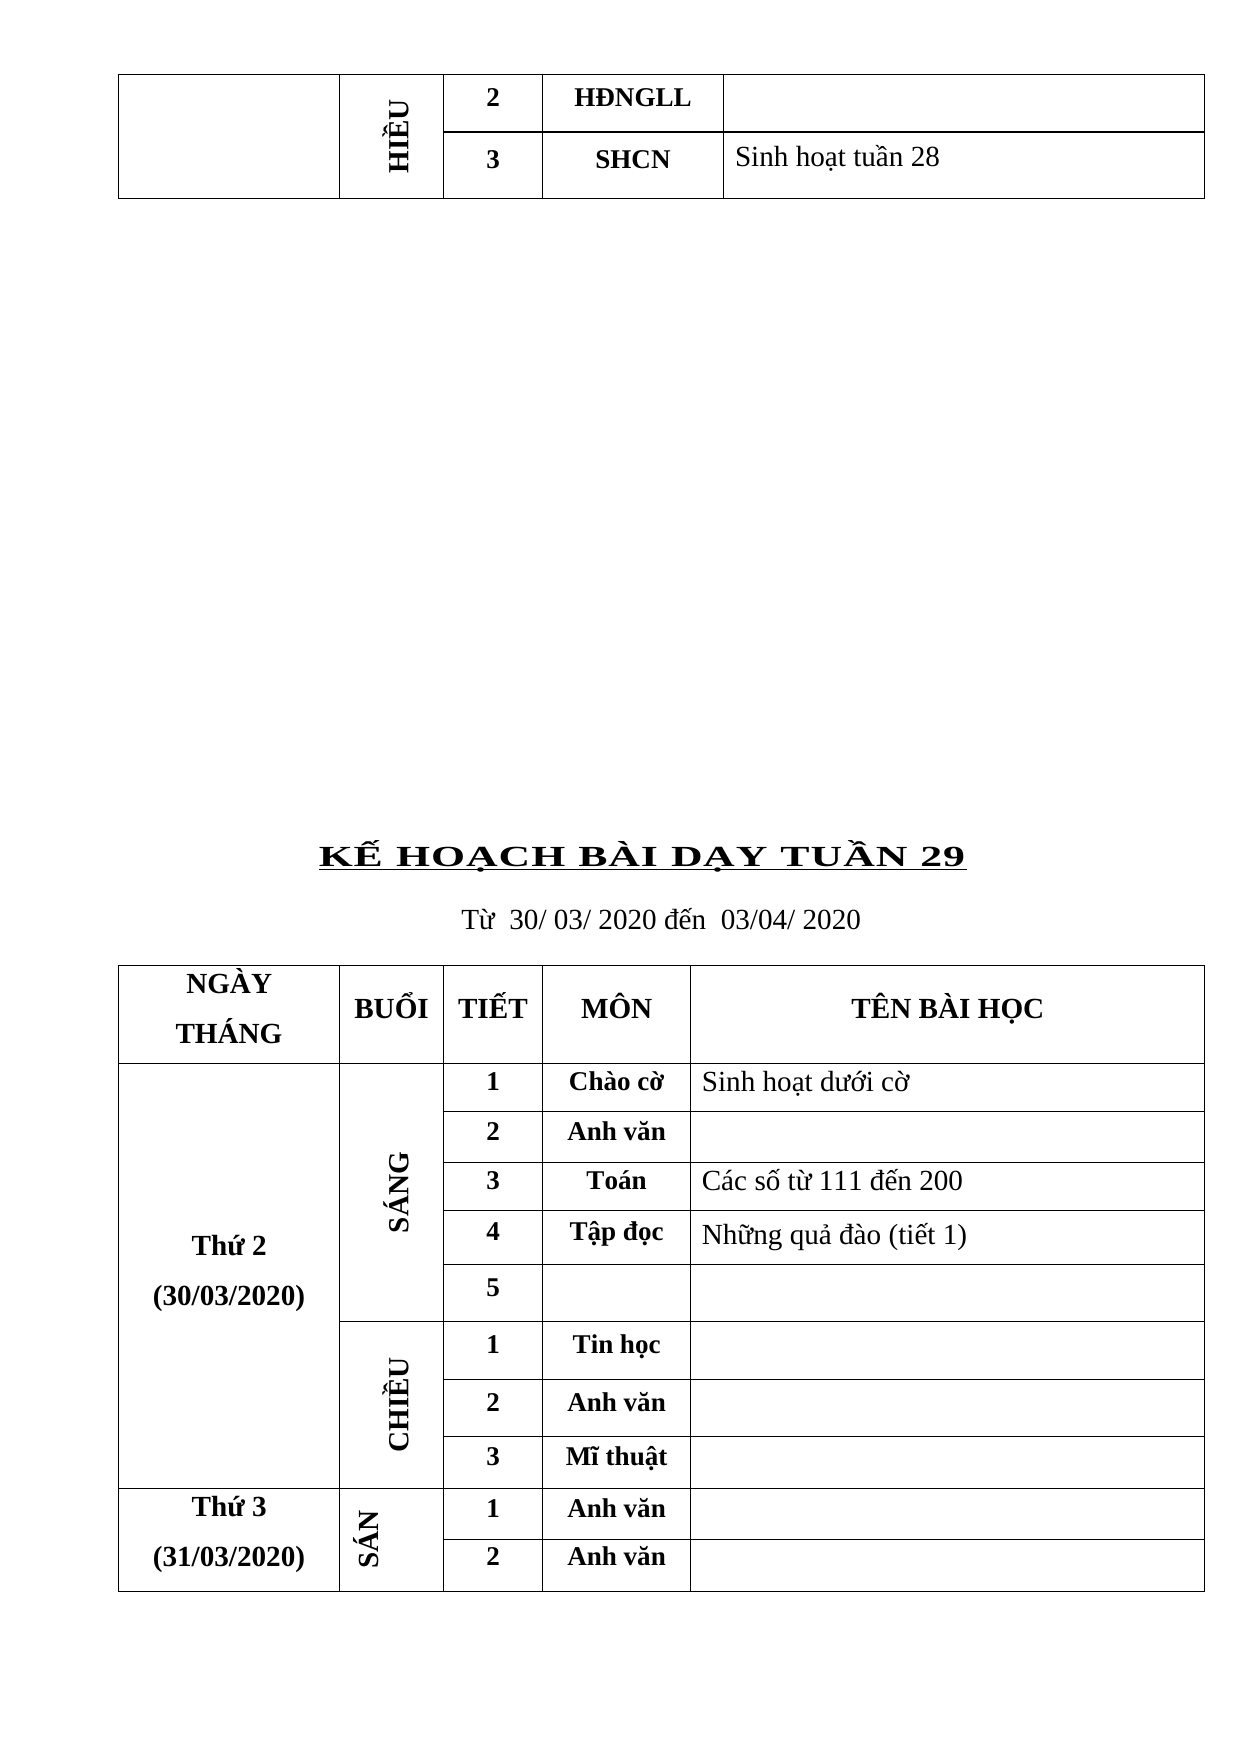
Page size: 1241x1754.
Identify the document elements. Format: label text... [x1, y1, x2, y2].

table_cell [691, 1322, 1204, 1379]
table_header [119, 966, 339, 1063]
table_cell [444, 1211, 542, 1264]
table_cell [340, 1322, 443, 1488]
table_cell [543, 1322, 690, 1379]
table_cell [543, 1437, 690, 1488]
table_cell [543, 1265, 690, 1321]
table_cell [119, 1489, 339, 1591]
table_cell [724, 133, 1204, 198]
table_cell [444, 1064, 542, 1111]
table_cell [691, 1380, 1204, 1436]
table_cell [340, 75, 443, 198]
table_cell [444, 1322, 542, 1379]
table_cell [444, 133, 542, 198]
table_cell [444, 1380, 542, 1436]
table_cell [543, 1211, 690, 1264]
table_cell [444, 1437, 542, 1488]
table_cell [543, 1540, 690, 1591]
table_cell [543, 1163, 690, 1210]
text KẾ HOẠCH BÀI DẠY TUẦN 29 [118, 839, 1166, 873]
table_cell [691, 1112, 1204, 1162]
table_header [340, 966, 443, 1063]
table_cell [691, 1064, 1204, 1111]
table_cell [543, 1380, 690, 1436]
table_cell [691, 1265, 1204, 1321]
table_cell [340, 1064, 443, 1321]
text Từ 30/ 03/ 2020 đến 03/04/ 2020 [156, 902, 1166, 936]
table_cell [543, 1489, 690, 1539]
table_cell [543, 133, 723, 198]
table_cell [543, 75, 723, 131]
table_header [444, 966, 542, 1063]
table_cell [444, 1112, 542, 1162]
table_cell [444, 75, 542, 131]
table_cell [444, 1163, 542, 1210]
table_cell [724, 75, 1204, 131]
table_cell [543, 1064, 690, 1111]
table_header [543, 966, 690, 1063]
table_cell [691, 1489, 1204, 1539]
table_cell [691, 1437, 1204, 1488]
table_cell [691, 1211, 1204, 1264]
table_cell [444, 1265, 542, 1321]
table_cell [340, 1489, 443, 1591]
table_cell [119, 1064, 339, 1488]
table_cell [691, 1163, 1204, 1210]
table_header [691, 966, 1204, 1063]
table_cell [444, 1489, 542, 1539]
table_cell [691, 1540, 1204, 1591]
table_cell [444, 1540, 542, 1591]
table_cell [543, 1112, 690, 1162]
